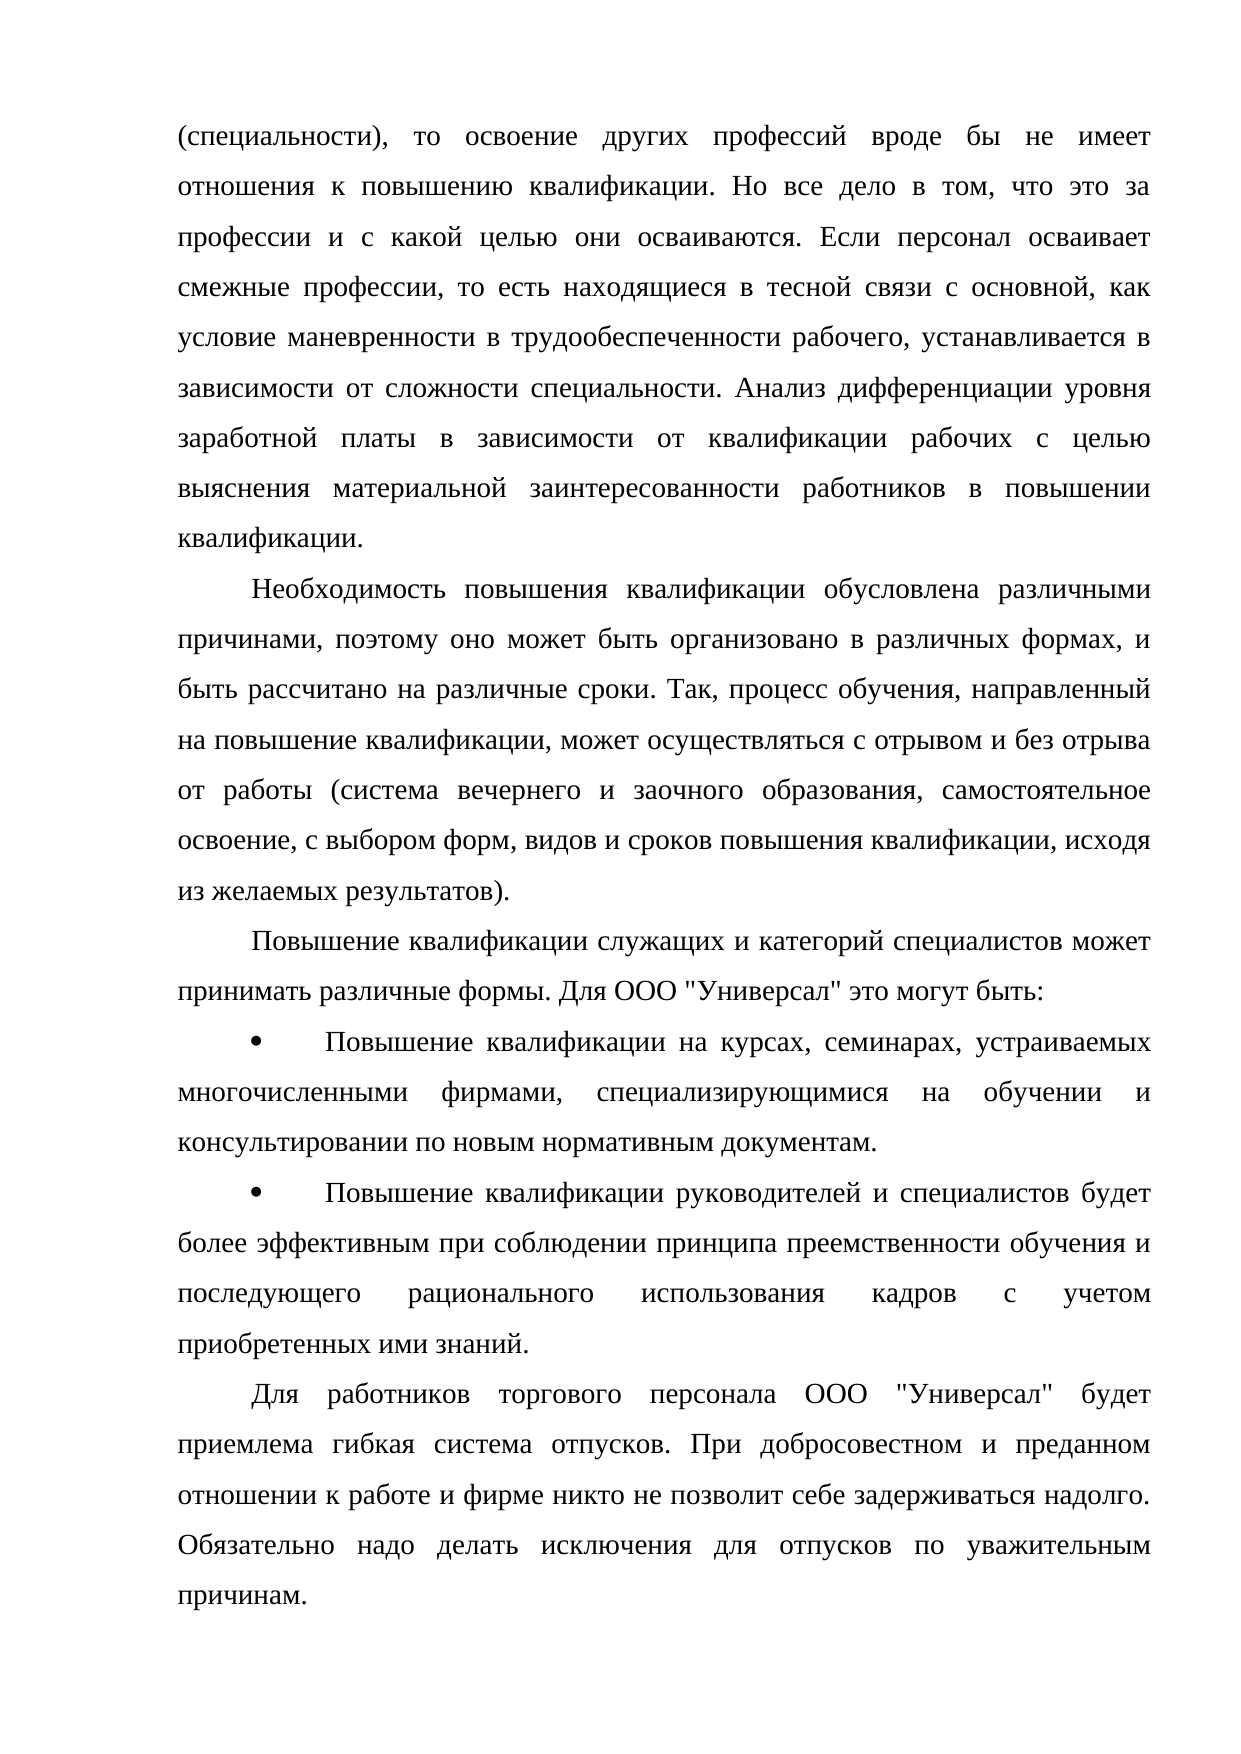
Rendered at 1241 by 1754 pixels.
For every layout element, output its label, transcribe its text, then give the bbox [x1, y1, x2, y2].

text Для работников торгового персонала ООО "Универсал" будет приемлема гибкая система отпусков. При добросовестном и преданном отношении к работе и фирме никто не позволит себе задерживаться надолго. Обязательно надо делать исключения для отпусков по уважительным причинам. [177, 1376, 1152, 1611]
text Необходимость повышения квалификации обусловлена различными причинами, поэтому оно может быть организовано в различных формах, и быть рассчитано на различные сроки. Так, процесс обучения, направленный на повышение квалификации, может осуществляться с отрывом и без отрыва от работы (система вечернего и заочного образования, самостоятельное освоение, с выбором форм, видов и сроков повышения квалификации, исходя из желаемых результатов). [177, 571, 1152, 906]
list Повышение квалификации на курсах, семинарах, устраиваемых многочисленными фирмами, специализирующимися на обучении и консультировании по новым нормативным документам. [177, 1024, 1152, 1158]
text Повышение квалификации служащих и категорий специалистов может принимать различные формы. Для ООО "Универсал" это могут быть: [177, 923, 1152, 1007]
list Повышение квалификации руководителей и специалистов будет более эффективным при соблюдении принципа преемственности обучения и последующего рационального использования кадров с учетом приобретенных ими знаний. [177, 1175, 1152, 1359]
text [177, 118, 1152, 554]
